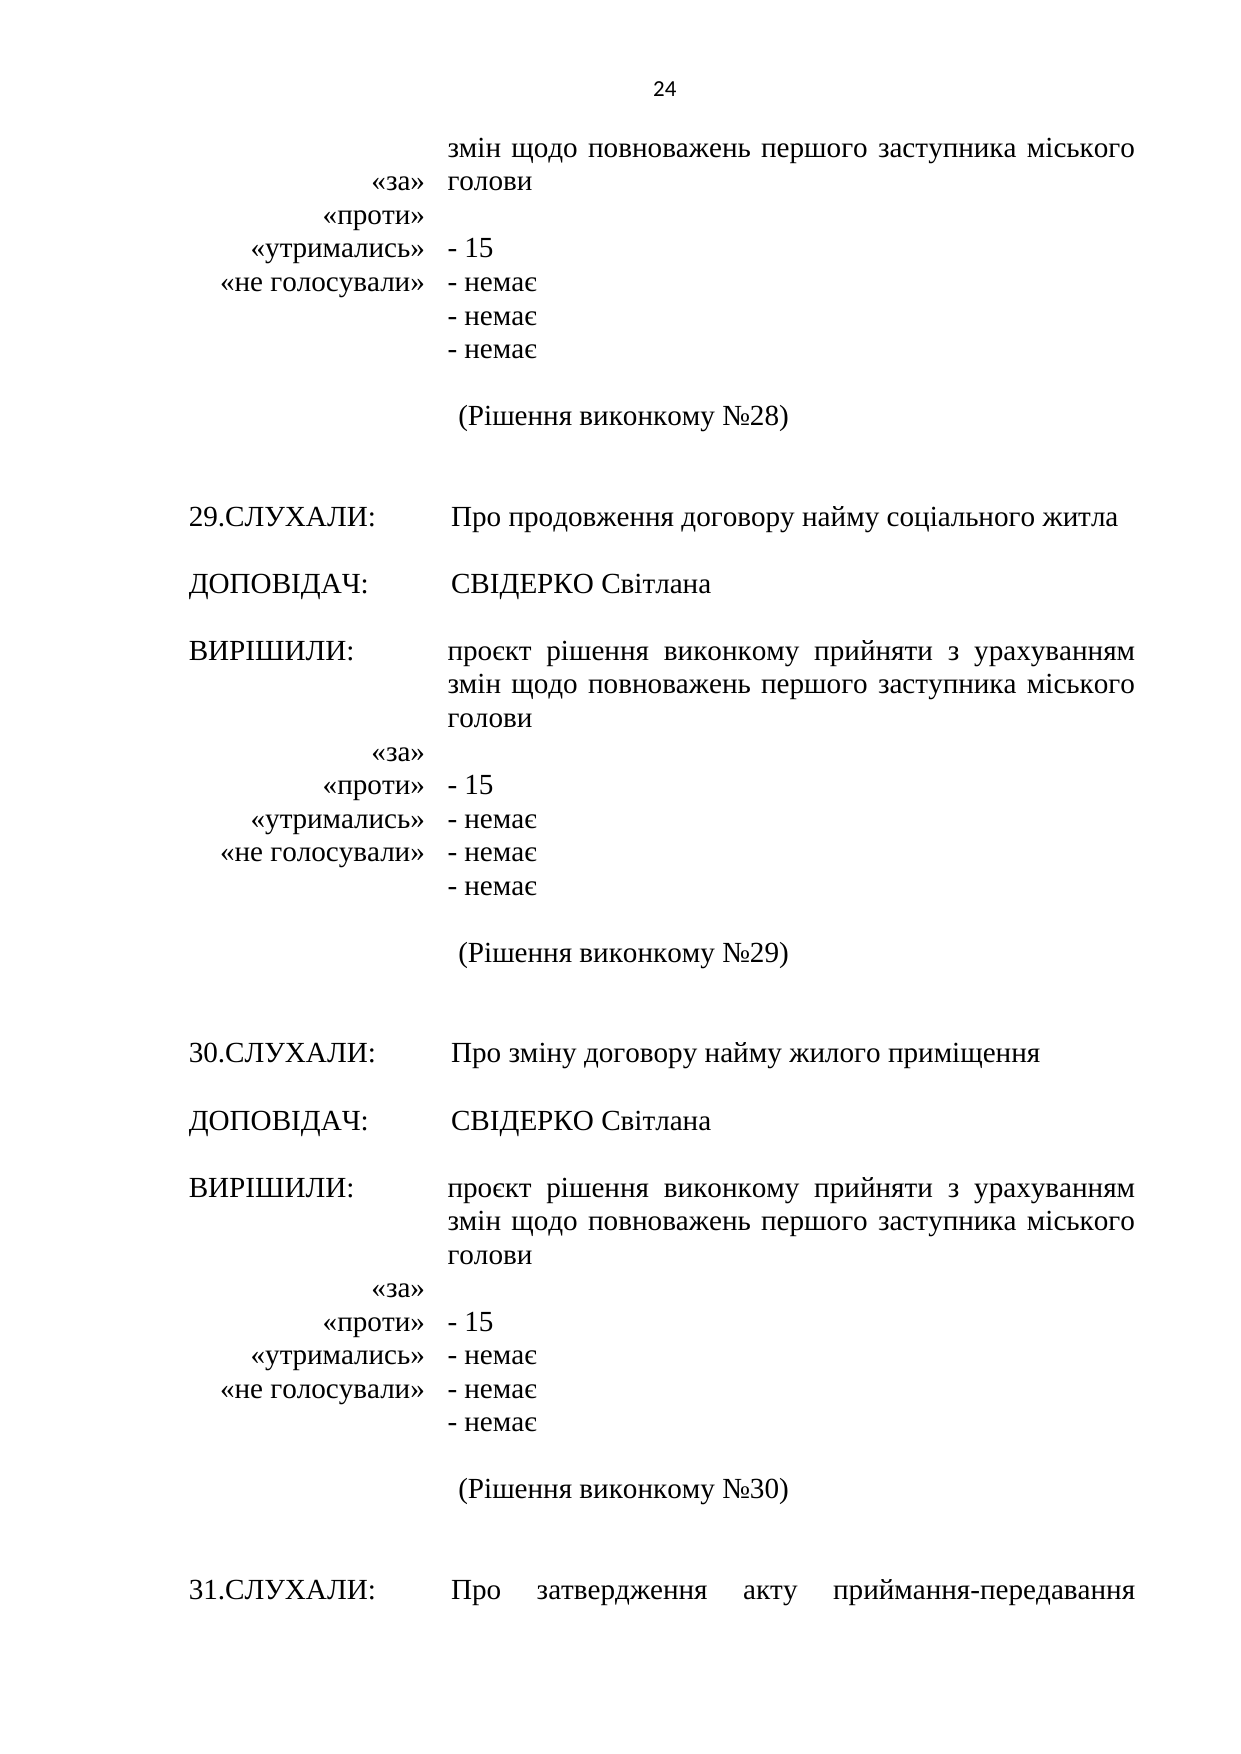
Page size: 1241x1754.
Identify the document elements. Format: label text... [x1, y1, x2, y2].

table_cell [177, 1572, 436, 1606]
table_cell Про зміну договору найму жилого приміщення СВІДЕРКО Світлана проєкт рішення виконкому прийняти з урахуванням змін щодо повноважень першого заступника міського голови - 15 - немає - немає - немає (Рішення виконкому №30) [436, 1036, 1147, 1572]
table_cell 29.СЛУХАЛИ: ДОПОВІДАЧ: ВИРІШИЛИ: «за» «проти» «утримались» «не голосували» [177, 499, 436, 1036]
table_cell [436, 1572, 1147, 1606]
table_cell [177, 130, 436, 499]
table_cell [436, 130, 1147, 499]
table_cell 30.СЛУХАЛИ: ДОПОВІДАЧ: ВИРІШИЛИ: «за» «проти» «утримались» «не голосували» [177, 1036, 436, 1572]
table_cell Про продовження договору найму соціального житла СВІДЕРКО Світлана проєкт рішення виконкому прийняти з урахуванням змін щодо повноважень першого заступника міського голови - 15 - немає - немає - немає (Рішення виконкому №29) [436, 499, 1147, 1036]
